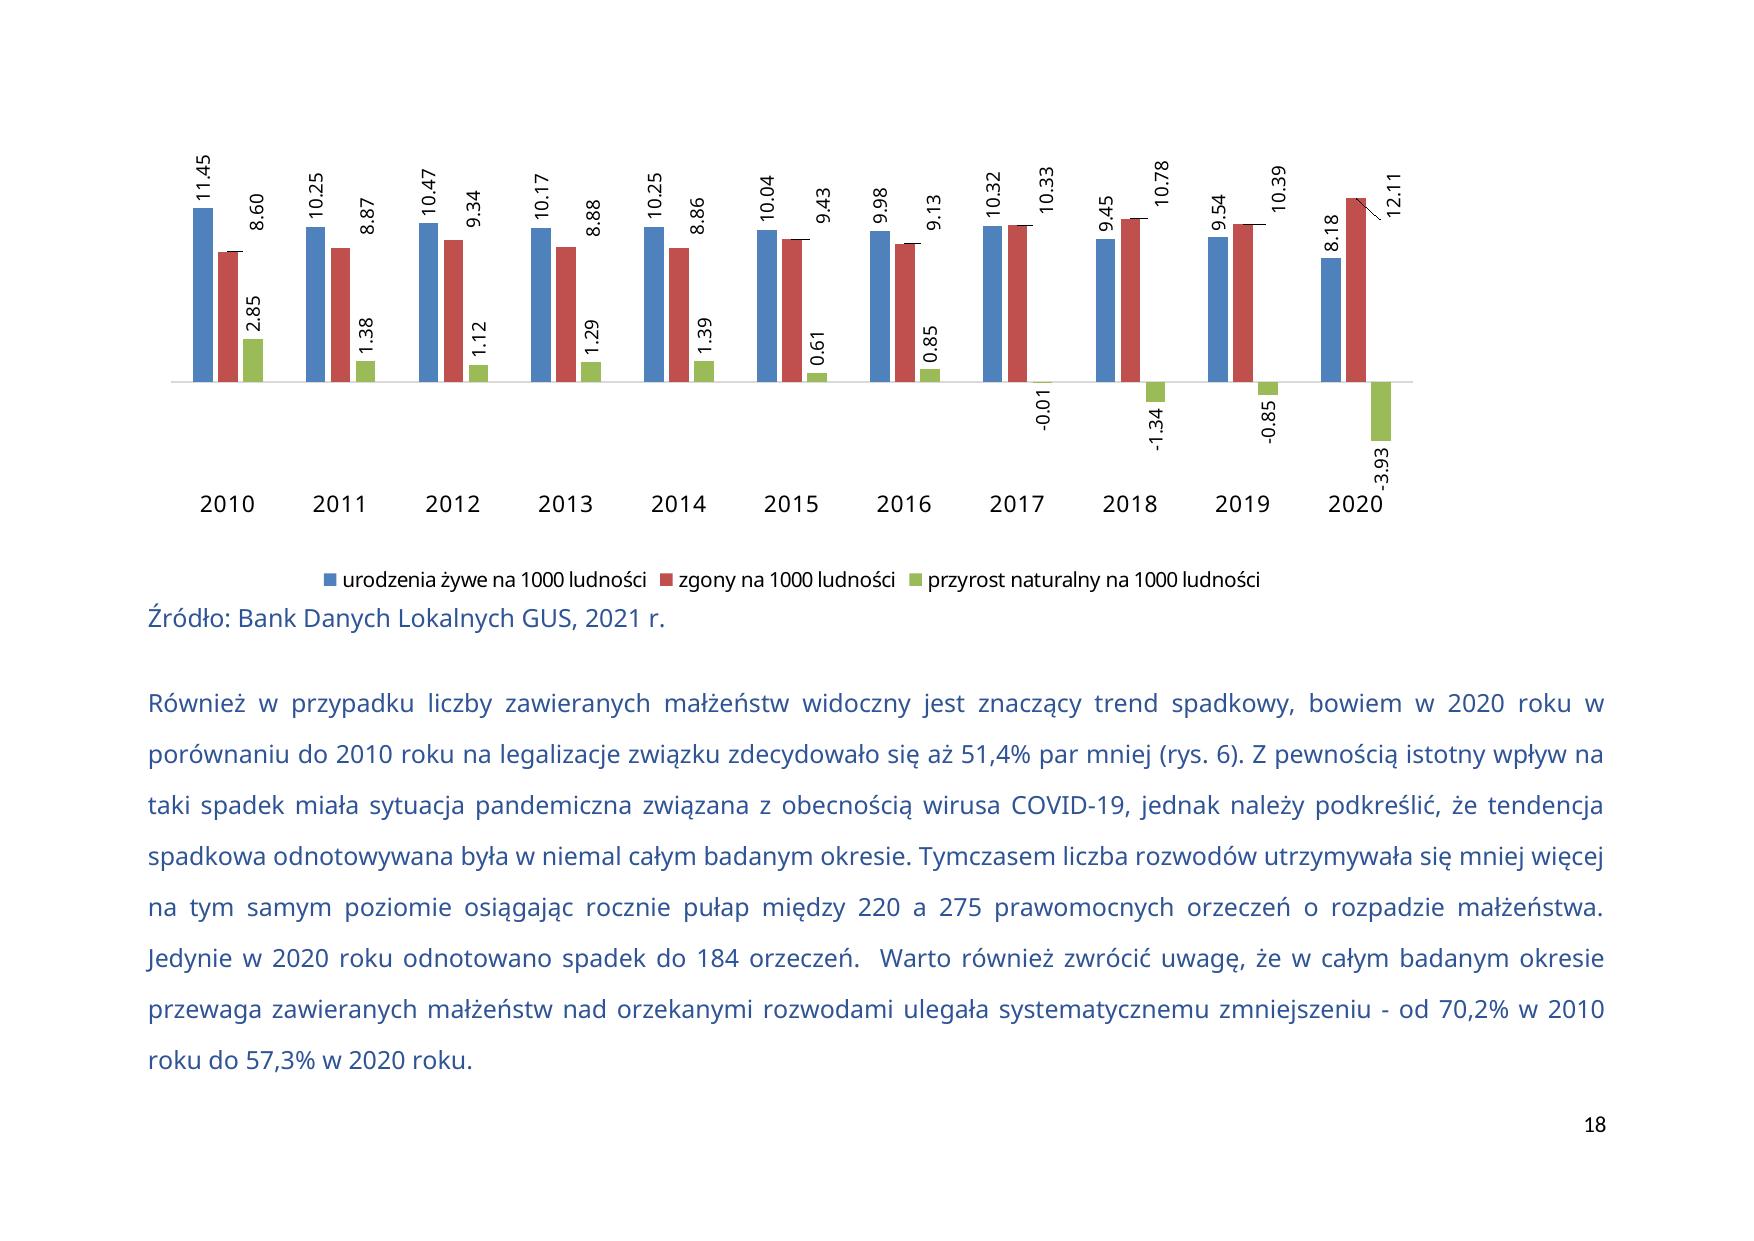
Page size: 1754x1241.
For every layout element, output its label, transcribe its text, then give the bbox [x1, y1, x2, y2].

text Również w przypadku liczby zawieranych małżeństw widoczny jest znaczący trend spadkowy, bowiem w 2020 roku w porównaniu do 2010 roku na legalizacje związku zdecydowało się aż 51,4% par mniej (rys. 6). Z pewnością istotny wpływ na taki spadek miała sytuacja pandemiczna związana z obecnością wirusa COVID-19, jednak należy podkreślić, że tendencja spadkowa odnotowywana była w niemal całym badanym okresie. Tymczasem liczba rozwodów utrzymywała się mniej więcej na tym samym poziomie osiągając rocznie pułap między 220 a 275 prawomocnych orzeczeń o rozpadzie małżeństwa. Jedynie w 2020 roku odnotowano spadek do 184 orzeczeń. Warto również zwrócić uwagę, że w całym badanym okresie przewaga zawieranych małżeństw nad orzekanymi rozwodami ulegała systematycznemu zmniejszeniu - od 70,2% w 2010 roku do 57,3% w 2020 roku. [148, 686, 1606, 1077]
text Źródło: Bank Danych Lokalnych GUS, 2021 r. [148, 601, 1606, 635]
